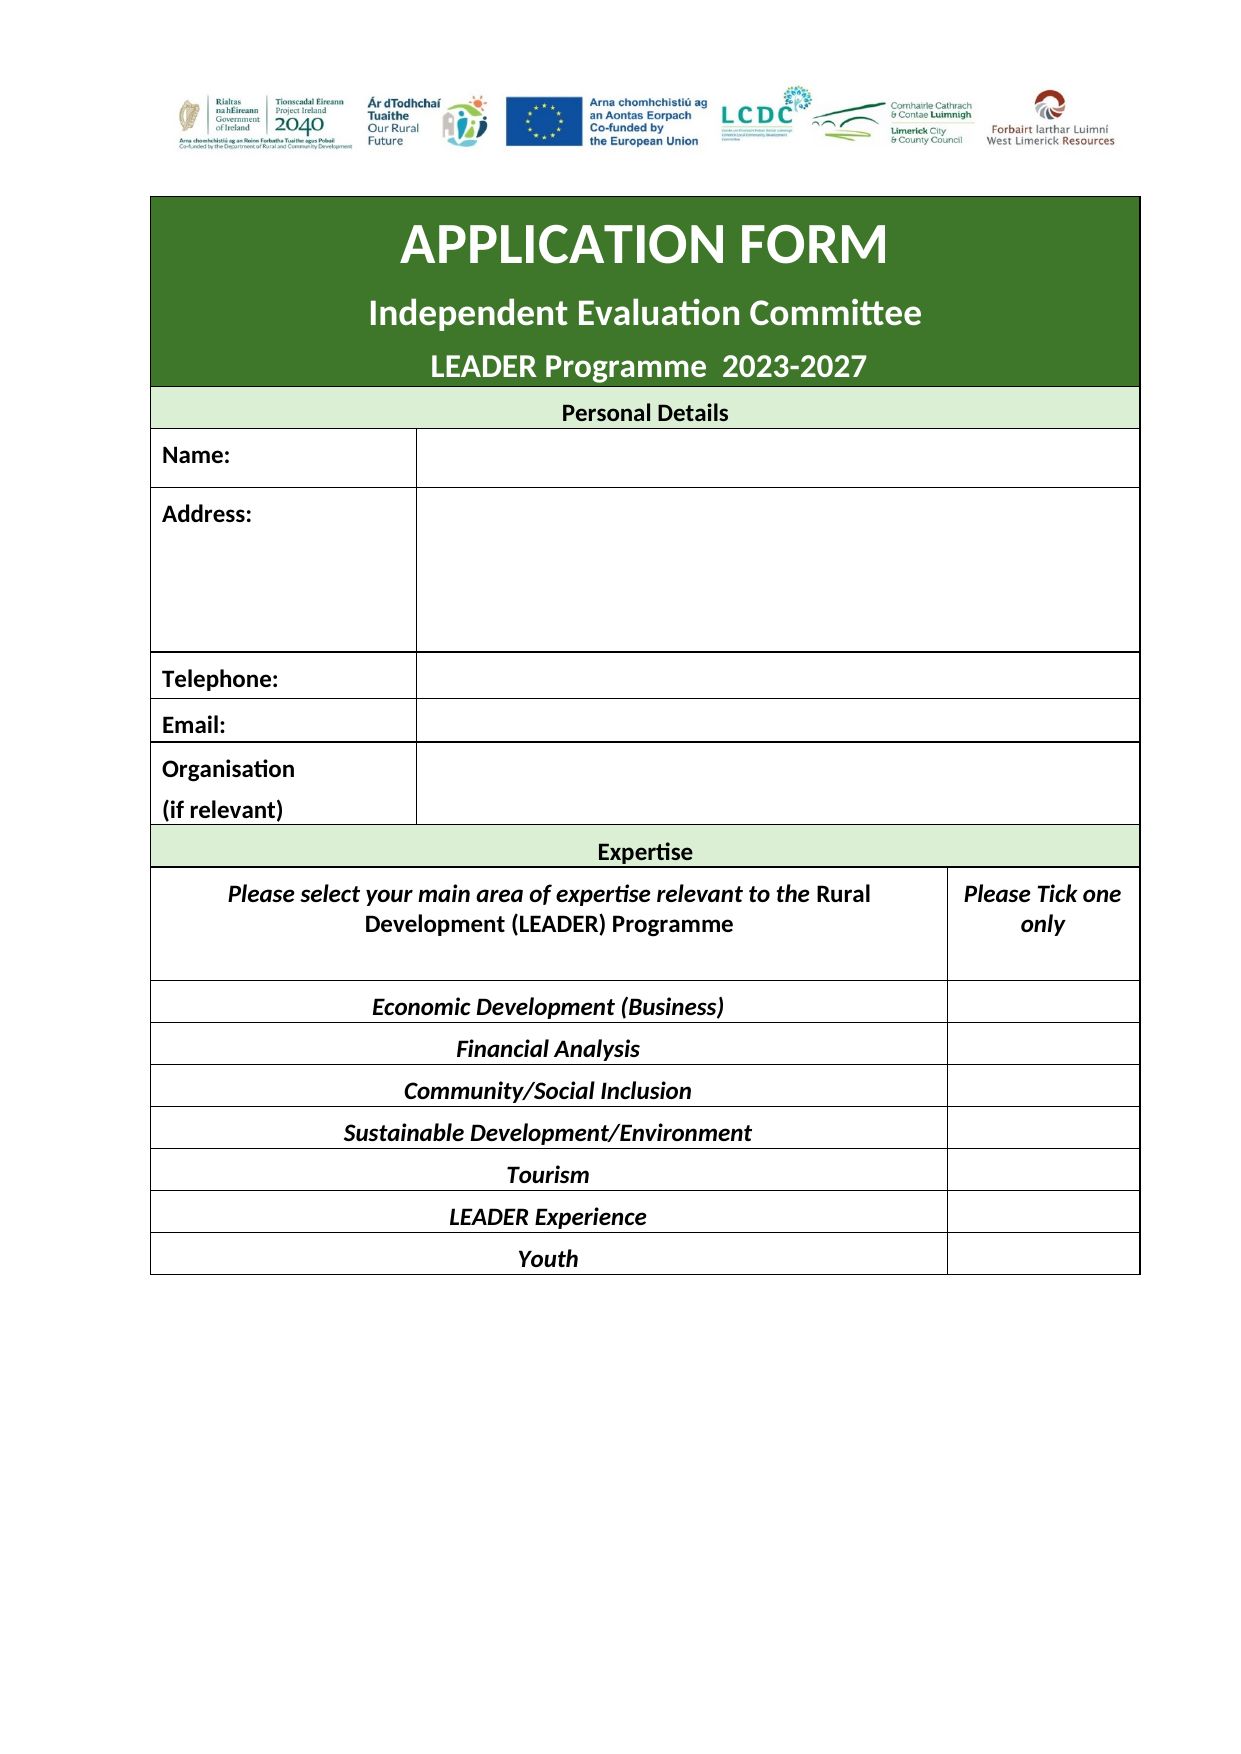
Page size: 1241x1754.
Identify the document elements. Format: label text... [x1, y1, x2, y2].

table_cell Email: [151, 699, 416, 741]
table_cell Personal Details [151, 387, 1139, 428]
table_cell Financial Analysis [151, 1023, 947, 1064]
table_cell [948, 981, 1139, 1022]
table_cell Tourism [151, 1149, 947, 1190]
table_header APPLICATION FORM Independent Evaluation Committee LEADER Programme 2023-2027 [151, 197, 1139, 386]
table_cell Address: [151, 488, 416, 651]
table_cell [948, 1233, 1139, 1274]
table_cell [948, 1065, 1139, 1106]
table_cell Sustainable Development/Environment [151, 1107, 947, 1148]
table_cell Organisation (if relevant) [151, 743, 416, 824]
table_cell [417, 699, 1139, 741]
table_cell [417, 653, 1139, 698]
table_cell Expertise [151, 825, 1139, 866]
table_cell [948, 1023, 1139, 1064]
table_cell Telephone: [151, 653, 416, 698]
table_cell Name: [151, 429, 416, 487]
table_cell Please select your main area of expertise relevant to the Rural Development (LEADER) Programme [151, 868, 947, 980]
table_cell Youth [151, 1233, 947, 1274]
table_cell Please Tick one only [948, 868, 1139, 980]
table_cell [948, 1149, 1139, 1190]
table_cell [417, 488, 1139, 651]
table_cell [948, 1191, 1139, 1232]
table_cell [948, 1107, 1139, 1148]
table_cell [417, 743, 1139, 824]
table_cell Community/Social Inclusion [151, 1065, 947, 1106]
table_cell [417, 429, 1139, 487]
table_cell Economic Development (Business) [151, 981, 947, 1022]
picture [150, 69, 1138, 172]
table_cell LEADER Experience [151, 1191, 947, 1232]
